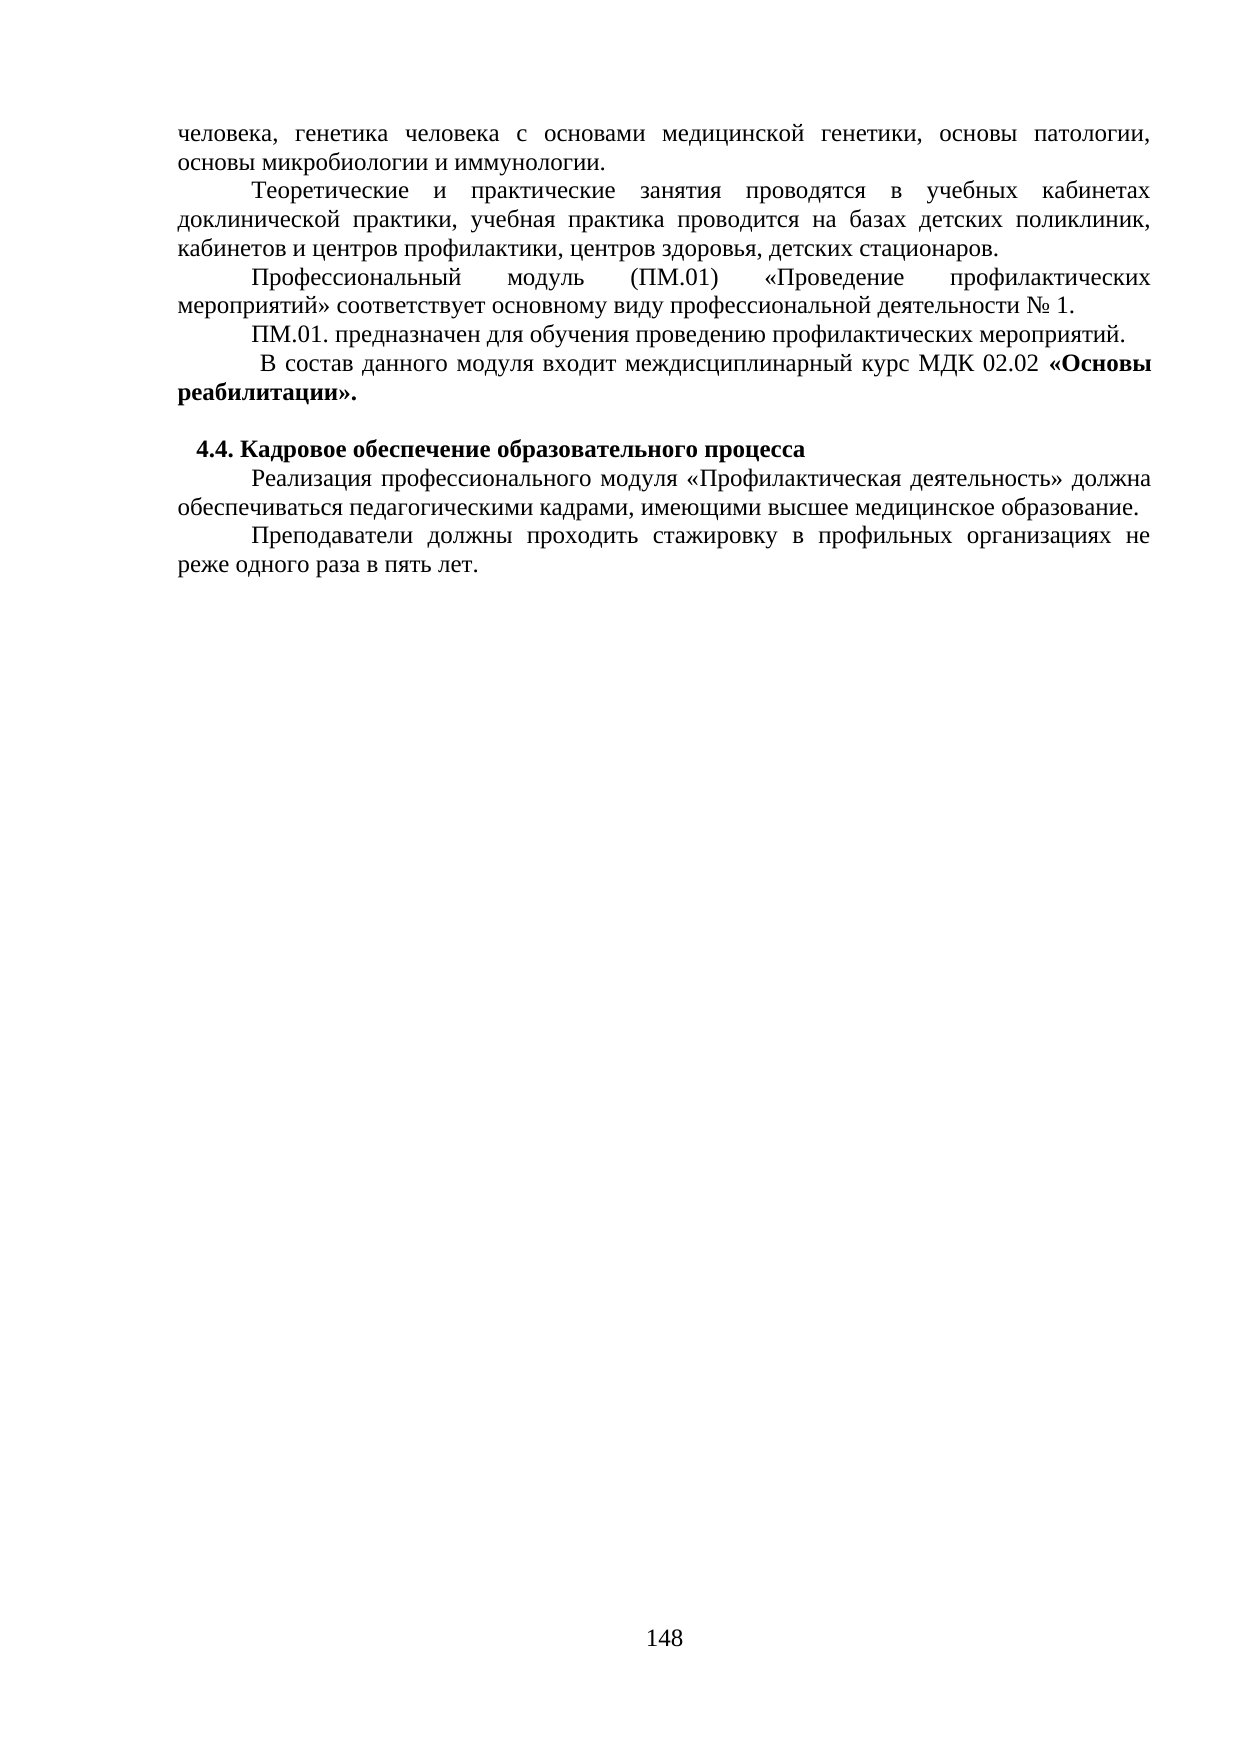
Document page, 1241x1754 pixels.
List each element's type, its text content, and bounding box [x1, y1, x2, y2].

text В состав данного модуля входит междисциплинарный курс МДК 02.02 «Основы реабилитации». [177, 348, 1152, 406]
text Реализация профессионального модуля «Профилактическая деятельность» должна обеспечиваться педагогическими кадрами, имеющими высшее медицинское образование. [177, 463, 1152, 521]
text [177, 118, 1152, 176]
text Теоретические и практические занятия проводятся в учебных кабинетах доклинической практики, учебная практика проводится на базах детских поликлиник, кабинетов и центров профилактики, центров здоровья, детских стационаров. [177, 176, 1152, 262]
subtitle 4.4. Кадровое обеспечение образовательного процесса [196, 434, 1152, 463]
text Преподаватели должны проходить стажировку в профильных организациях не реже одного раза в пять лет. [177, 521, 1152, 578]
text Профессиональный модуль (ПМ.01) «Проведение профилактических мероприятий» соответствует основному виду профессиональной деятельности № 1. [177, 262, 1152, 319]
text ПМ.01. предназначен для обучения проведению профилактических мероприятий. [177, 319, 1152, 348]
